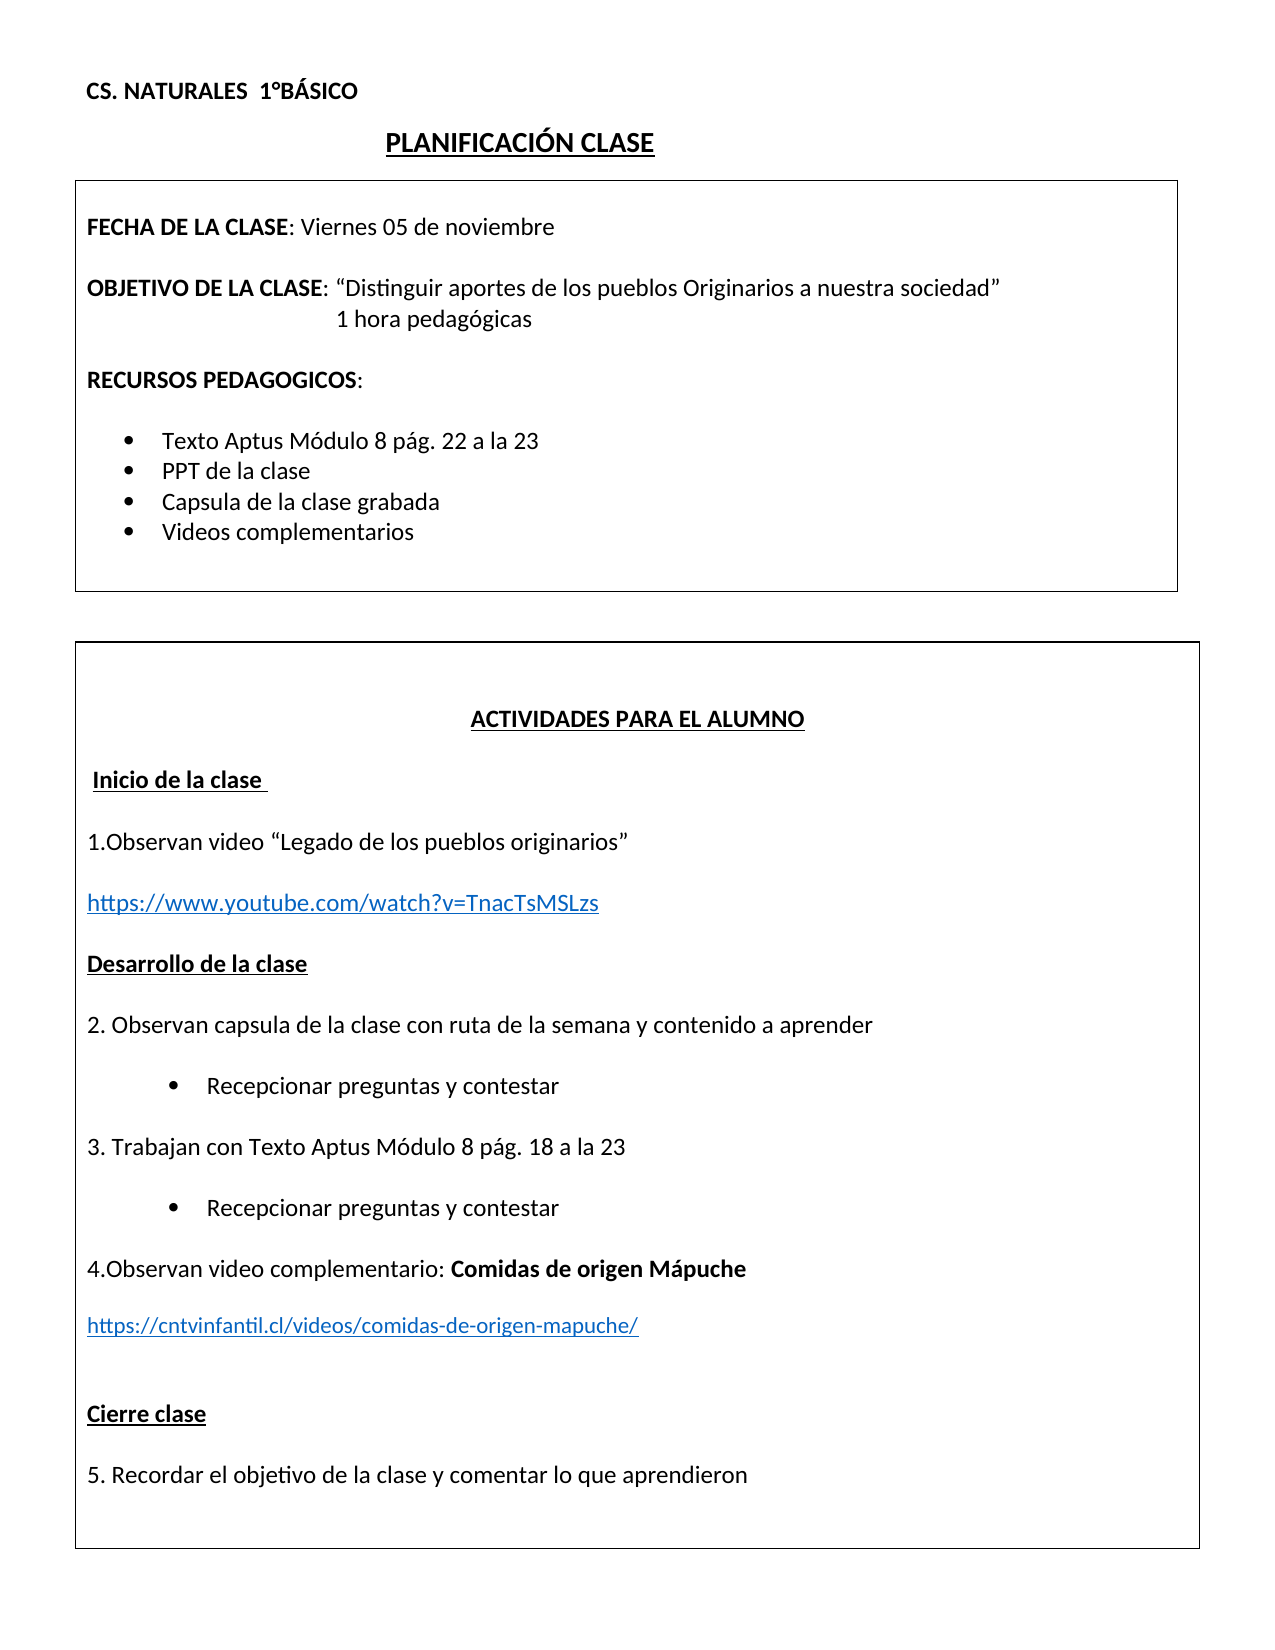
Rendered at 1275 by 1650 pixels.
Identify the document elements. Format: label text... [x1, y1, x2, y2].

table_header FECHA DE LA CLASE: Viernes 05 de noviembre OBJETIVO DE LA CLASE: “Distinguir aportes de los pueblos Originarios a nuestra sociedad” 1 hora pedagógicas RECURSOS PEDAGOGICOS: Texto Aptus Módulo 8 pág. 22 a la 23 PPT de la clase Capsula de la clase grabada Videos complementarios [76, 181, 1177, 591]
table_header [76, 643, 1199, 1548]
text PLANIFICACIÓN CLASE [75, 124, 1200, 160]
text CS. NATURALES 1°BÁSICO [75, 75, 1200, 106]
